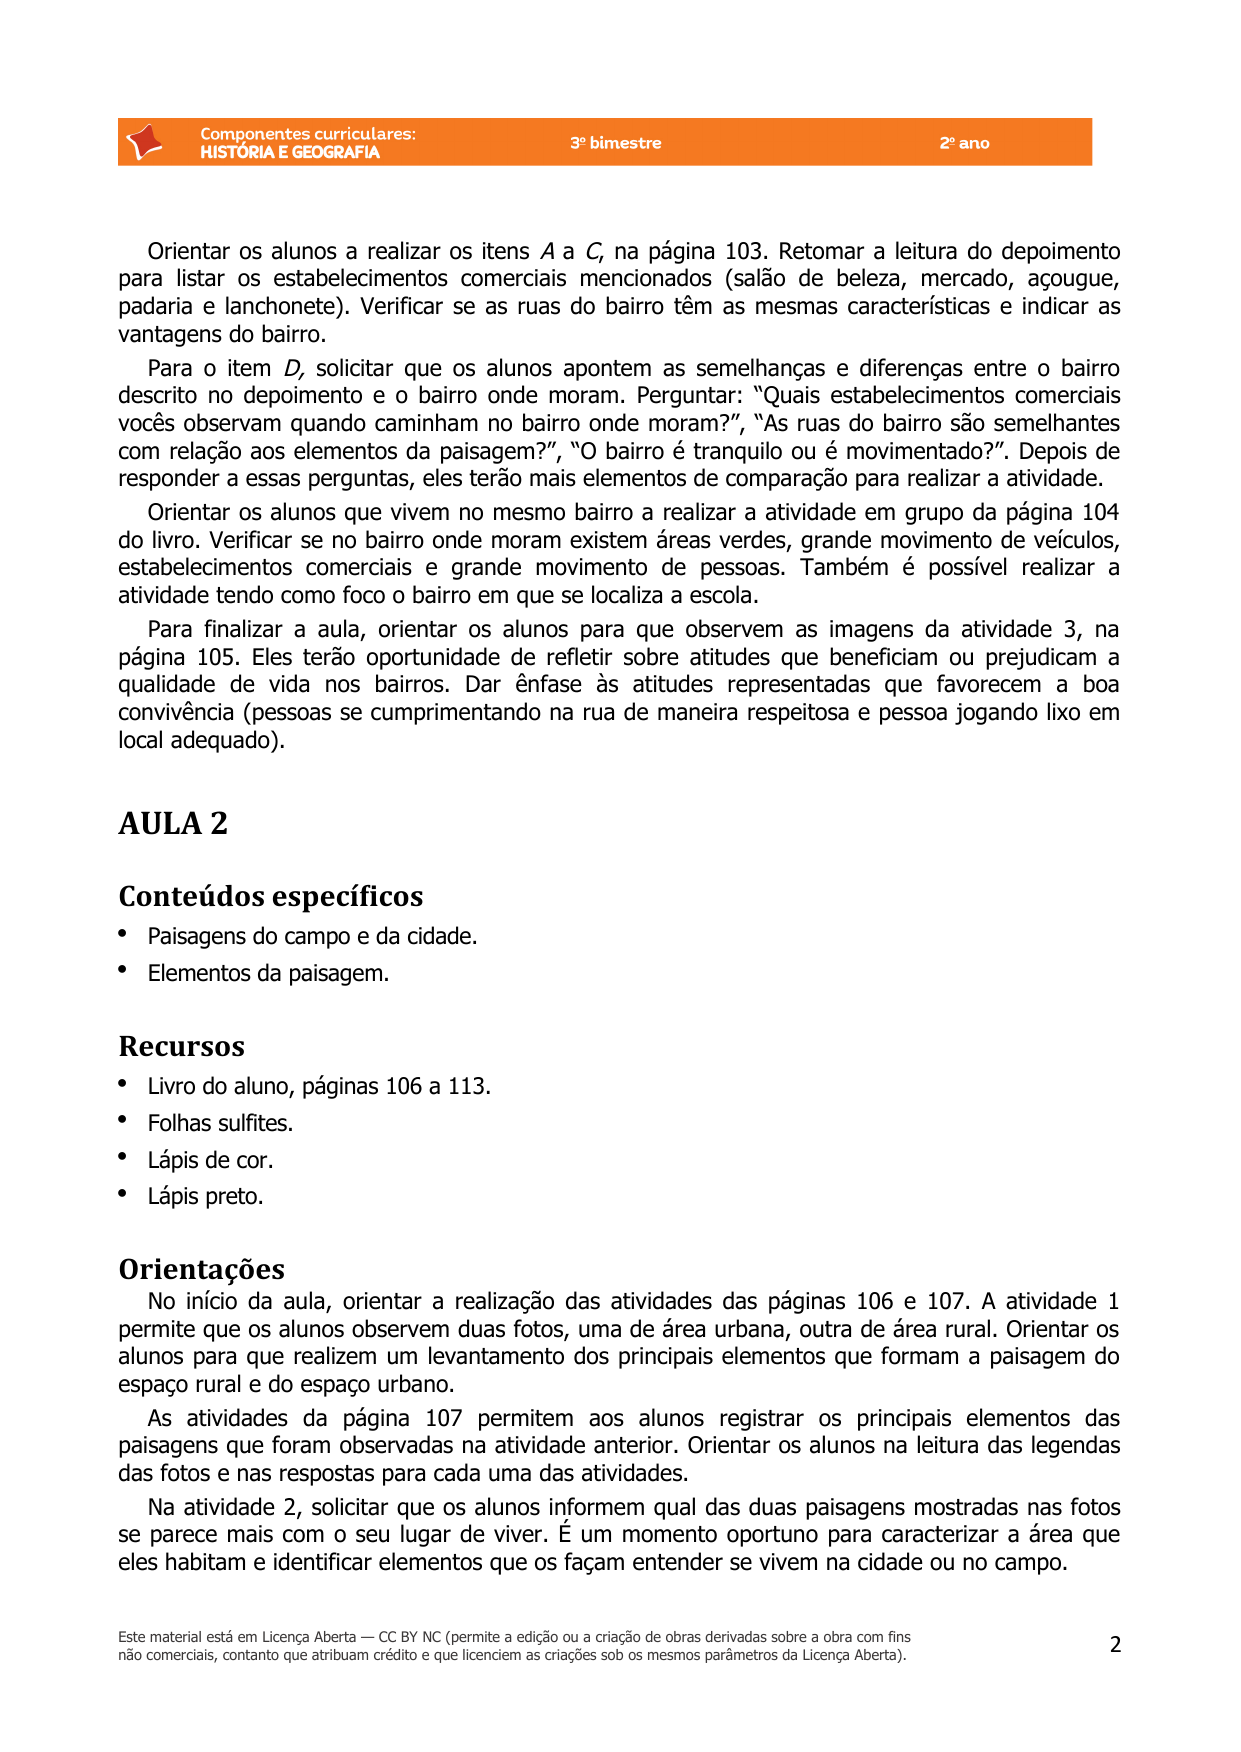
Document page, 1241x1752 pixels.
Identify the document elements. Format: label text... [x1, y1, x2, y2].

text Orientações [118, 1251, 1122, 1286]
picture [118, 118, 1093, 166]
text Lápis de cor. [118, 1145, 1122, 1173]
text Conteúdos específicos [118, 877, 1122, 913]
text No início da aula, orientar a realização das atividades das páginas 106 e 107. A atividade 1 permite que os alunos observem duas fotos, uma de área urbana, outra de área rural. Orientar os alunos para que realizem um levantamento dos principais elementos que formam a paisagem do espaço rural e do espaço urbano. [118, 1286, 1122, 1397]
text Lápis preto. [118, 1182, 1122, 1210]
text Para finalizar a aula, orientar os alunos para que observem as imagens da atividade 3, na página 105. Eles terão oportunidade de refletir sobre atitudes que beneficiam ou prejudicam a qualidade de vida nos bairros. Dar ênfase às atitudes representadas que favorecem a boa convivência (pessoas se cumprimentando na rua de maneira respeitosa e pessoa jogando lixo em local adequado). [118, 614, 1122, 753]
text Elementos da paisagem. [118, 958, 1122, 986]
text Orientar os alunos que vivem no mesmo bairro a realizar a atividade em grupo da página 104 do livro. Verificar se no bairro onde moram existem áreas verdes, grande movimento de veículos, estabelecimentos comerciais e grande movimento de pessoas. Também é possível realizar a atividade tendo como foco o bairro em que se localiza a escola. [118, 497, 1122, 608]
text Folhas sulfites. [118, 1108, 1122, 1136]
text Orientar os alunos a realizar os itens A a C, na página 103. Retomar a leitura do depoimento para listar os estabelecimentos comerciais mencionados (salão de beleza, mercado, açougue, padaria e lanchonete). Verificar se as ruas do bairro têm as mesmas características e indicar as vantagens do bairro. [118, 236, 1122, 347]
text Paisagens do campo e da cidade. [118, 922, 1122, 949]
text AULA 2 [118, 800, 1122, 842]
text As atividades da página 107 permitem aos alunos registrar os principais elementos das paisagens que foram observadas na atividade anterior. Orientar os alunos na leitura das legendas das fotos e nas respostas para cada uma das atividades. [118, 1403, 1122, 1486]
text Para o item D, solicitar que os alunos apontem as semelhanças e diferenças entre o bairro descrito no depoimento e o bairro onde moram. Perguntar: “Quais estabelecimentos comerciais vocês observam quando caminham no bairro onde moram?”, “As ruas do bairro são semelhantes com relação aos elementos da paisagem?”, “O bairro é tranquilo ou é movimentado?”. Depois de responder a essas perguntas, eles terão mais elementos de comparação para realizar a atividade. [118, 353, 1122, 492]
text Na atividade 2, solicitar que os alunos informem qual das duas paisagens mostradas nas fotos se parece mais com o seu lugar de viver. É um momento oportuno para caracterizar a área que eles habitam e identificar elementos que os façam entender se vivem na cidade ou no campo. [118, 1492, 1122, 1575]
text Recursos [118, 1028, 1122, 1063]
text Livro do aluno, páginas 106 a 113. [118, 1072, 1122, 1100]
